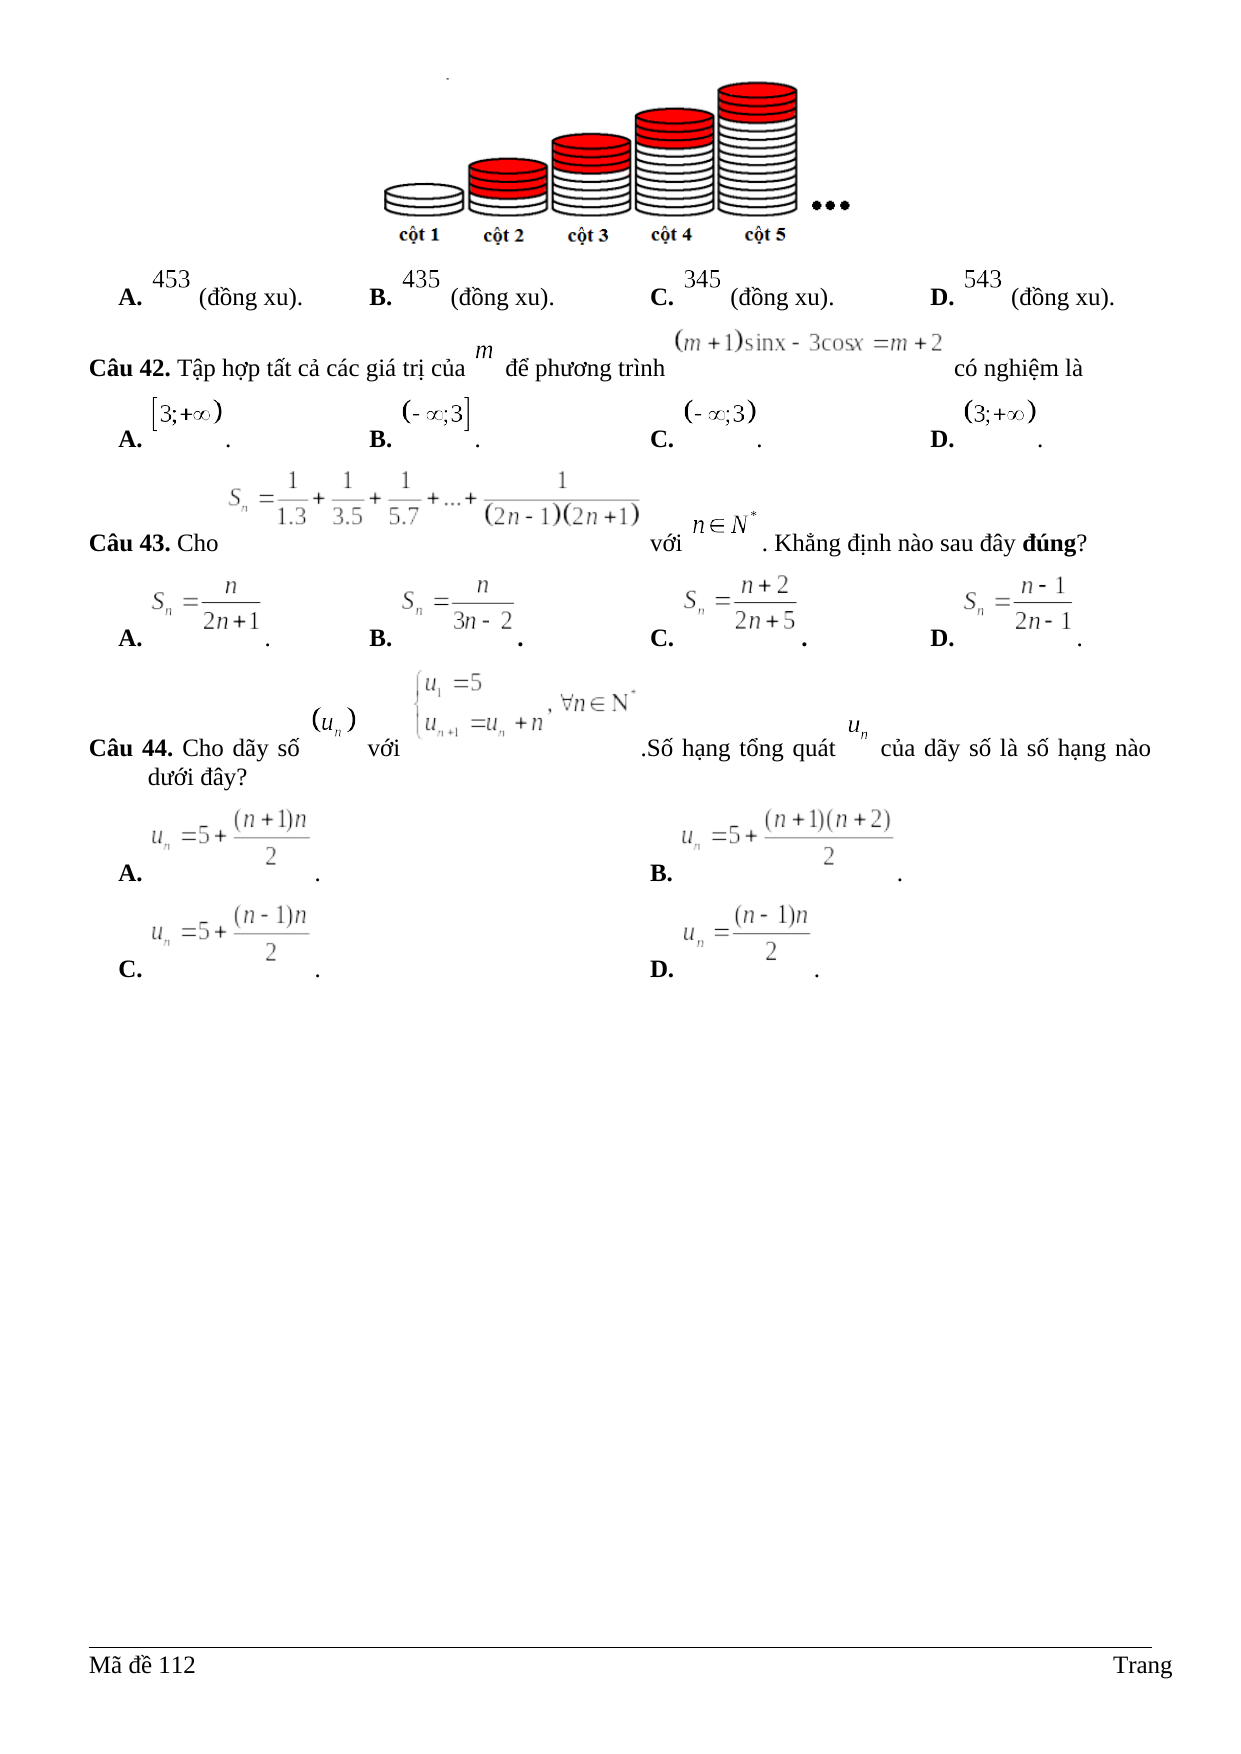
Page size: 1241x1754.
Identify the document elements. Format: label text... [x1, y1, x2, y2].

picture [380, 70, 860, 251]
text A. . B. . C. . D. . [89, 569, 1152, 652]
text Câu 42. Tập hợp tất cả các giá trị của để phương trình có nghiệm là [89, 324, 1152, 382]
text Câu 43. Cho với . Khẳng định nào sau đây đúng? [89, 466, 1152, 557]
text A. . B. . C. . D. . [89, 395, 1152, 453]
text Câu 44. Cho dãy số với .Số hạng tổng quát của dãy số là số hạng nào dưới đây? [89, 664, 1152, 791]
text C. . D. . [89, 899, 1152, 983]
text A. . B. . [89, 803, 1152, 887]
text A. (đồng xu). B. (đồng xu). C. (đồng xu). D. (đồng xu). [89, 263, 1152, 311]
